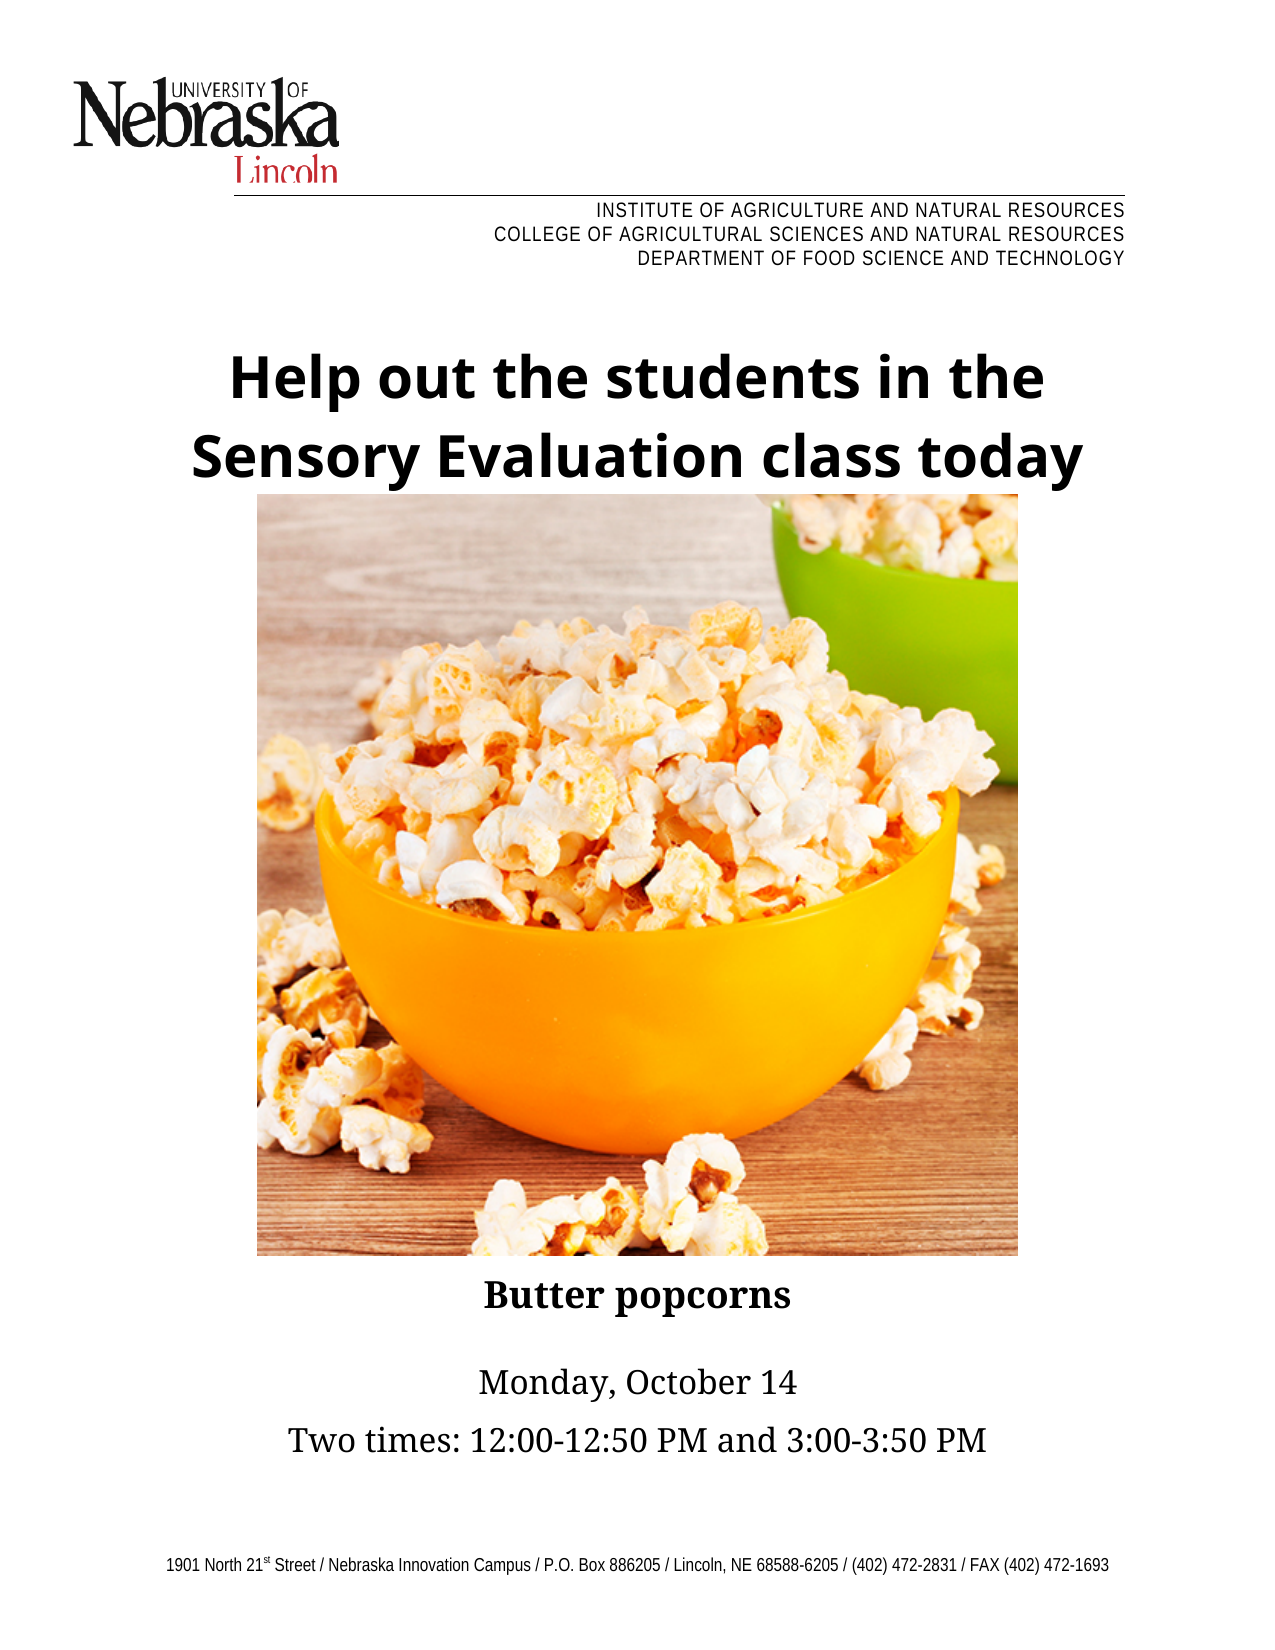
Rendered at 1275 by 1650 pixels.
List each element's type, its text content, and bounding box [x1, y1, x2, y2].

text Sensory Evaluation class today [150, 415, 1125, 495]
text Monday, October 14 [150, 1359, 1125, 1404]
text Butter popcorns [150, 1268, 1125, 1319]
picture [73, 76, 339, 183]
text Help out the students in the [150, 336, 1125, 415]
text Two times: 12:00-12:50 PM and 3:00-3:50 PM [150, 1417, 1125, 1462]
picture [257, 494, 1018, 1256]
